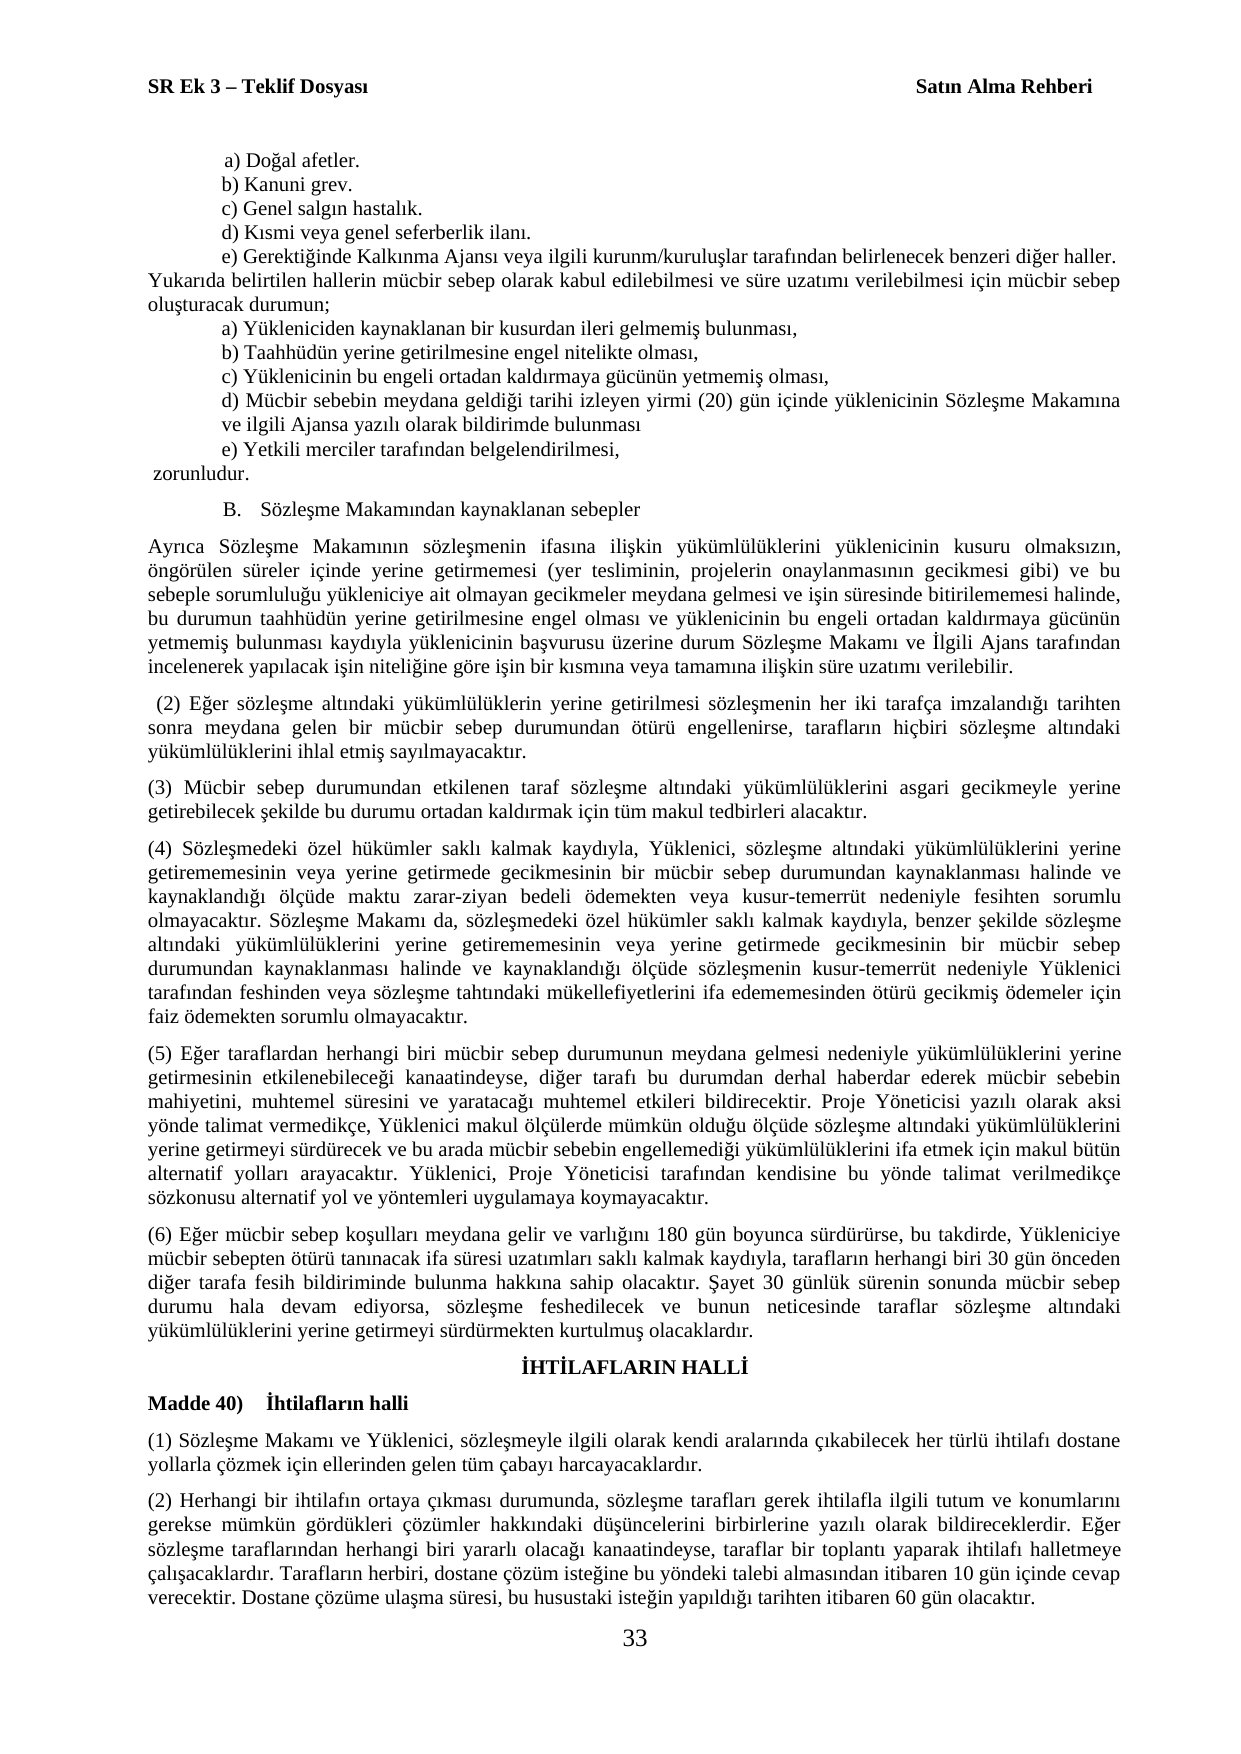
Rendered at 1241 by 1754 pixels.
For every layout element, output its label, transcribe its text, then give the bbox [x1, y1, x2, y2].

text e) Gerektiğinde Kalkınma Ajansı veya ilgili kurunm/kuruluşlar tarafından belirlenecek benzeri diğer haller. [221, 244, 1122, 268]
text e) Yetkili merciler tarafından belgelendirilmesi, [148, 436, 1122, 461]
text (2) Herhangi bir ihtilafın ortaya çıkması durumunda, sözleşme tarafları gerek ihtilafla ilgili tutum ve konumlarını gerekse mümkün gördükleri çözümler hakkındaki düşüncelerini birbirlerine yazılı olarak bildireceklerdir. Eğer sözleşme taraflarından herhangi biri yararlı olacağı kanaatindeyse, taraflar bir toplantı yaparak ihtilafı halletmeye çalışacaklardır. Tarafların herbiri, dostane çözüm isteğine bu yöndeki talebi almasından itibaren 10 gün içinde cevap verecektir. Dostane çözüme ulaşma süresi, bu husustaki isteğin yapıldığı tarihten itibaren 60 gün olacaktır. [148, 1488, 1122, 1609]
list Sözleşme Makamından kaynaklanan sebepler [223, 497, 1122, 521]
text c) Yüklenicinin bu engeli ortadan kaldırmaya gücünün yetmemiş olması, [148, 364, 1122, 388]
text İHTİLAFLARIN HALLİ [148, 1354, 1122, 1379]
text (2) Eğer sözleşme altındaki yükümlülüklerin yerine getirilmesi sözleşmenin her iki tarafça imzalandığı tarihten sonra meydana gelen bir mücbir sebep durumundan ötürü engellenirse, tarafların hiçbiri sözleşme altındaki yükümlülüklerini ihlal etmiş sayılmayacaktır. [148, 691, 1122, 763]
text zorunludur. [148, 461, 1122, 484]
text c) Genel salgın hastalık. [221, 196, 1122, 220]
text Yukarıda belirtilen hallerin mücbir sebep olarak kabul edilebilmesi ve süre uzatımı verilebilmesi için mücbir sebep oluşturacak durumun; [148, 268, 1122, 316]
text (1) Sözleşme Makamı ve Yüklenici, sözleşmeyle ilgili olarak kendi aralarında çıkabilecek her türlü ihtilafı dostane yollarla çözmek için ellerinden gelen tüm çabayı harcayacaklardır. [148, 1428, 1122, 1476]
text a) Doğal afetler. [177, 148, 1122, 172]
text (3) Mücbir sebep durumundan etkilenen taraf sözleşme altındaki yükümlülüklerini asgari gecikmeyle yerine getirebilecek şekilde bu durumu ortadan kaldırmak için tüm makul tedbirleri alacaktır. [148, 775, 1122, 823]
text (6) Eğer mücbir sebep koşulları meydana gelir ve varlığını 180 gün boyunca sürdürürse, bu takdirde, Yükleniciye mücbir sebepten ötürü tanınacak ifa süresi uzatımları saklı kalmak kaydıyla, tarafların herhangi biri 30 gün önceden diğer tarafa fesih bildiriminde bulunma hakkına sahip olacaktır. Şayet 30 günlük sürenin sonunda mücbir sebep durumu hala devam ediyorsa, sözleşme feshedilecek ve bunun neticesinde taraflar sözleşme altındaki yükümlülüklerini yerine getirmeyi sürdürmekten kurtulmuş olacaklardır. [148, 1222, 1122, 1342]
text b) Kanuni grev. [185, 172, 1122, 196]
text b) Taahhüdün yerine getirilmesine engel nitelikte olması, [148, 340, 1122, 364]
text a) Yükleniciden kaynaklanan bir kusurdan ileri gelmemiş bulunması, [148, 316, 1122, 340]
text d) Kısmi veya genel seferberlik ilanı. [221, 220, 1122, 244]
text (5) Eğer taraflardan herhangi biri mücbir sebep durumunun meydana gelmesi nedeniyle yükümlülüklerini yerine getirmesinin etkilenebileceği kanaatindeyse, diğer tarafı bu durumdan derhal haberdar ederek mücbir sebebin mahiyetini, muhtemel süresini ve yaratacağı muhtemel etkileri bildirecektir. Proje Yöneticisi yazılı olarak aksi yönde talimat vermedikçe, Yüklenici makul ölçülerde mümkün olduğu ölçüde sözleşme altındaki yükümlülüklerini yerine getirmeyi sürdürecek ve bu arada mücbir sebebin engellemediği yükümlülüklerini ifa etmek için makul bütün alternatif yolları arayacaktır. Yüklenici, Proje Yöneticisi tarafından kendisine bu yönde talimat verilmedikçe sözkonusu alternatif yol ve yöntemleri uygulamaya koymayacaktır. [148, 1041, 1122, 1209]
text d) Mücbir sebebin meydana geldiği tarihi izleyen yirmi (20) gün içinde yüklenicinin Sözleşme Makamına ve ilgili Ajansa yazılı olarak bildirimde bulunması [221, 388, 1122, 436]
text Ayrıca Sözleşme Makamının sözleşmenin ifasına ilişkin yükümlülüklerini yüklenicinin kusuru olmaksızın, öngörülen süreler içinde yerine getirmemesi (yer tesliminin, projelerin onaylanmasının gecikmesi gibi) ve bu sebeple sorumluluğu yükleniciye ait olmayan gecikmeler meydana gelmesi ve işin süresinde bitirilememesi halinde, bu durumun taahhüdün yerine getirilmesine engel olması ve yüklenicinin bu engeli ortadan kaldırmaya gücünün yetmemiş bulunması kaydıyla yüklenicinin başvurusu üzerine durum Sözleşme Makamı ve İlgili Ajans tarafından incelenerek yapılacak işin niteliğine göre işin bir kısmına veya tamamına ilişkin süre uzatımı verilebilir. [148, 534, 1122, 678]
list İhtilafların halli [148, 1391, 1122, 1415]
text (4) Sözleşmedeki özel hükümler saklı kalmak kaydıyla, Yüklenici, sözleşme altındaki yükümlülüklerini yerine getirememesinin veya yerine getirmede gecikmesinin bir mücbir sebep durumundan kaynaklanması halinde ve kaynaklandığı ölçüde maktu zarar-ziyan bedeli ödemekten veya kusur-temerrüt nedeniyle fesihten sorumlu olmayacaktır. Sözleşme Makamı da, sözleşmedeki özel hükümler saklı kalmak kaydıyla, benzer şekilde sözleşme altındaki yükümlülüklerini yerine getirememesinin veya yerine getirmede gecikmesinin bir mücbir sebep durumundan kaynaklanması halinde ve kaynaklandığı ölçüde sözleşmenin kusur-temerrüt nedeniyle Yüklenici tarafından feshinden veya sözleşme tahtındaki mükellefiyetlerini ifa edememesinden ötürü gecikmiş ödemeler için faiz ödemekten sorumlu olmayacaktır. [148, 836, 1122, 1028]
